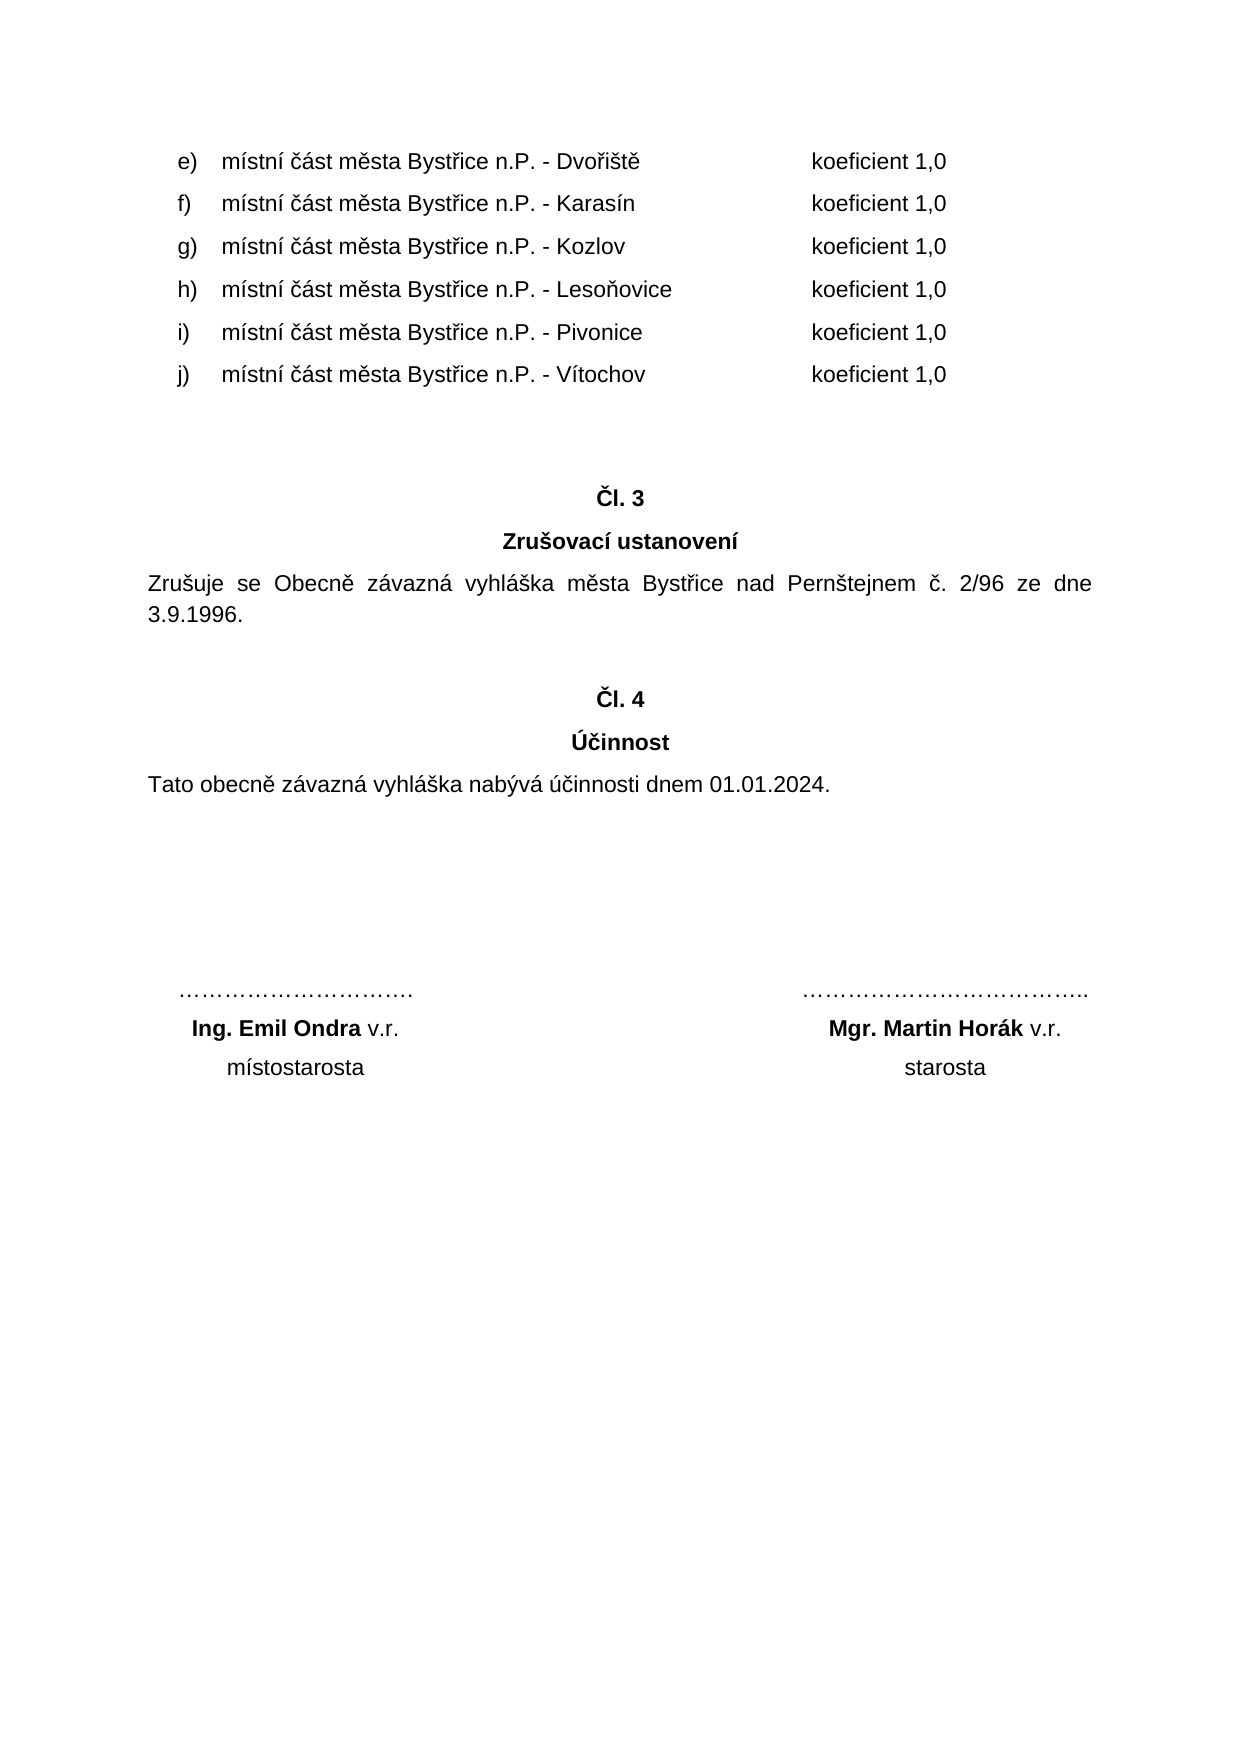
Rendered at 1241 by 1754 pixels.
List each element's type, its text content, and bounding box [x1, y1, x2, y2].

text …………………………. ……………………………….. [148, 976, 1093, 1002]
list místní část města Bystřice n.P. - Kozlov koeficient 1,0 [177, 233, 1093, 259]
text Zrušuje se Obecně závazná vyhláška města Bystřice nad Pernštejnem č. 2/96 ze dne 3.9.1996. [148, 570, 1093, 627]
list místní část města Bystřice n.P. - Karasín koeficient 1,0 [177, 190, 1093, 217]
text Čl. 4 [148, 686, 1093, 712]
text Zrušovací ustanovení [148, 528, 1093, 554]
list místní část města Bystřice n.P. - Pivonice koeficient 1,0 [177, 318, 1093, 345]
text Ing. Emil Ondra v.r. Mgr. Martin Horák v.r. [148, 1015, 1093, 1041]
text místostarosta starosta [148, 1054, 1093, 1080]
list místní část města Bystřice n.P. - Lesoňovice koeficient 1,0 [177, 276, 1093, 302]
text Tato obecně závazná vyhláška nabývá účinnosti dnem 01.01.2024. [148, 771, 1093, 798]
text Čl. 3 [148, 485, 1093, 511]
text Účinnost [148, 729, 1093, 755]
list místní část města Bystřice n.P. - Dvořiště koeficient 1,0 [177, 148, 1093, 174]
list místní část města Bystřice n.P. - Vítochov koeficient 1,0 [177, 361, 1093, 387]
